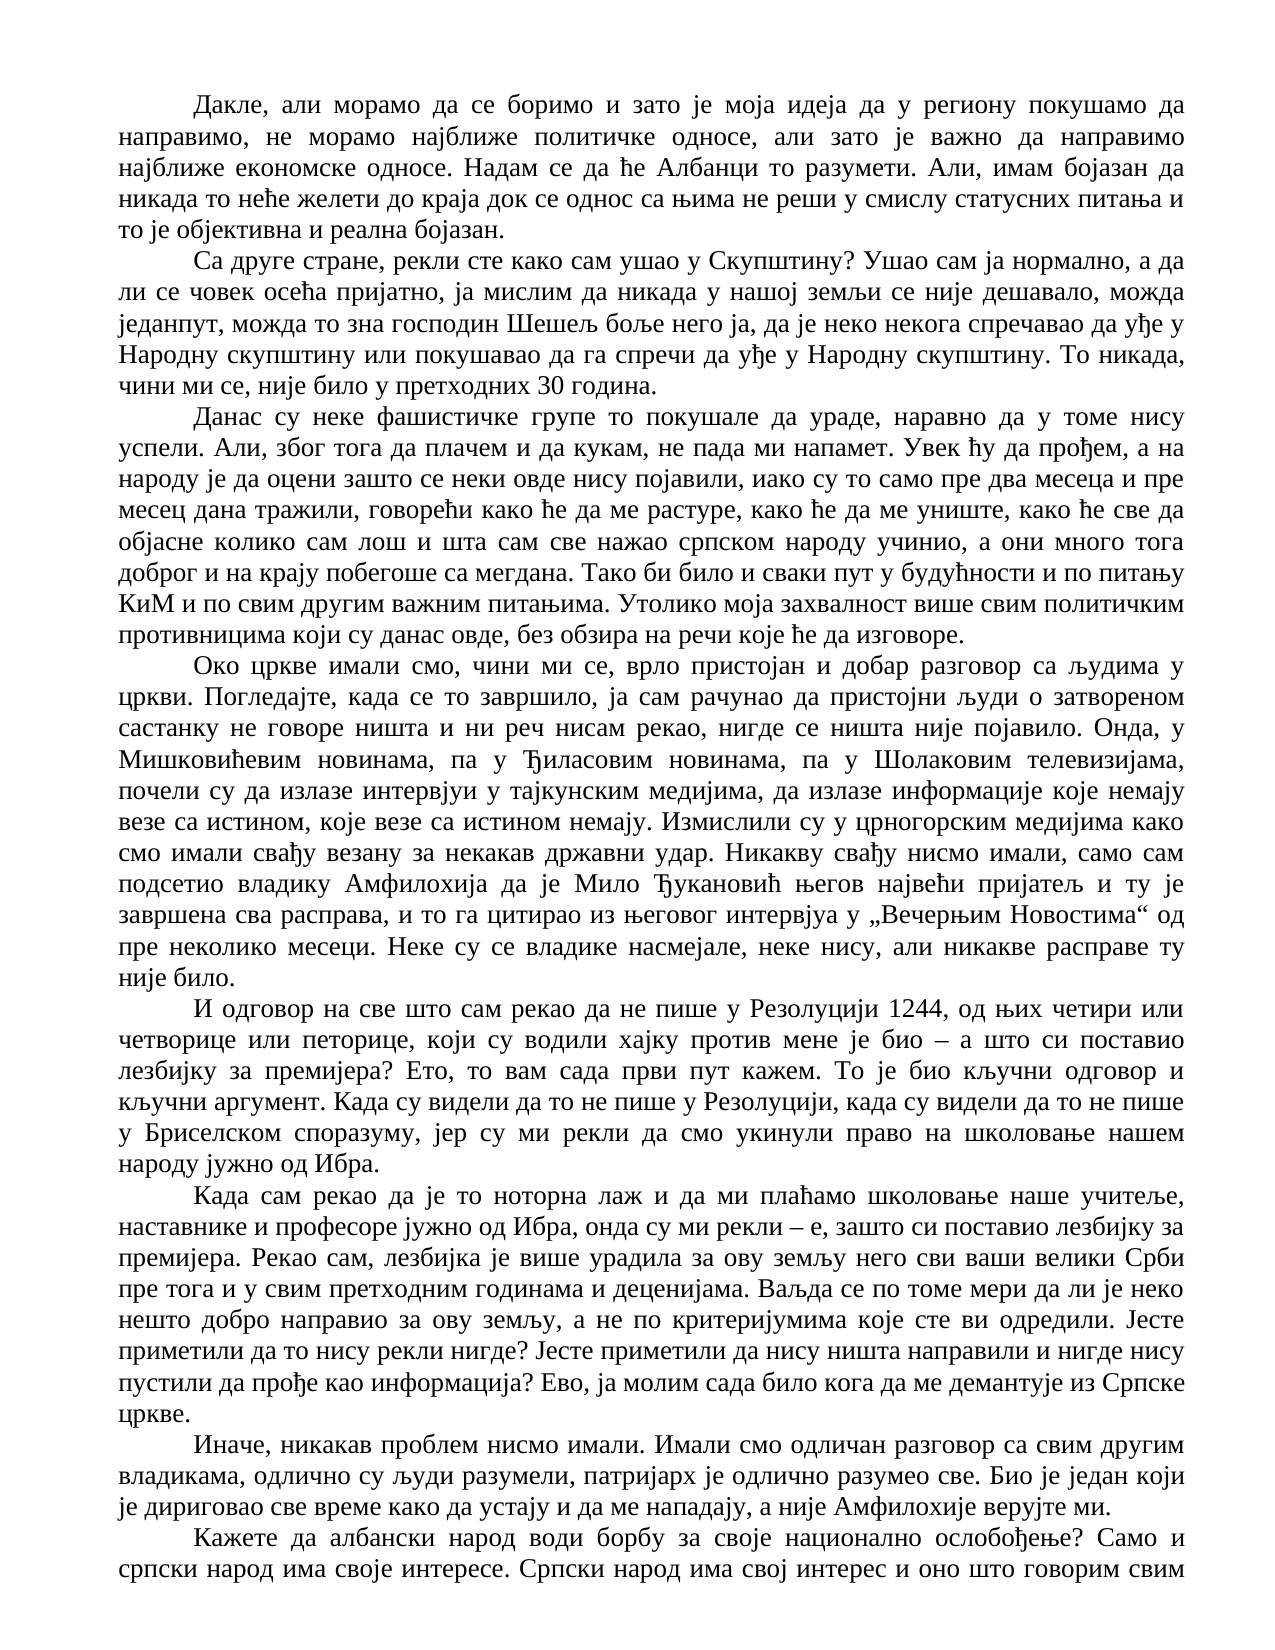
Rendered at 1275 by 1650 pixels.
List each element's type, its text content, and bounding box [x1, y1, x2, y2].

text Око цркве имали смо, чини ми се, врло пристојан и добар разговор са људима у цркви. Погледајте, када се то завршило, ја сам рачунао да пристојни људи о затвореном састанку не говоре ништа и ни реч нисам рекао, нигде се ништа није појавило. Онда, у Мишковићевим новинама, па у Ђиласовим новинама, па у Шолаковим телевизијама, почели су да излазе интервјуи у тајкунским медијима, да излазе информације које немају везе са истином, које везе са истином немају. Измислили су у црногорским медијима како смо имали свађу везану за некакав државни удар. Никакву свађу нисмо имали, само сам подсетио владику Амфилохија да је Мило Ђукановић његов највећи пријатељ и ту је завршена сва расправа, и то га цитирао из његовог интервјуа у „Вечерњим Новостима“ од пре неколико месеци. Неке су се владике насмејале, неке нису, али никакве расправе ту није било. [118, 649, 1186, 992]
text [118, 1521, 1186, 1584]
text И одговор на све што сам рекао да не пише у Резолуцији 1244, од њих четири или четворице или петорице, који су водили хајку против мене је био – а што си поставио лезбијку за премијера? Ето, то вам сада први пут кажем. То је био кључни одговор и кључни аргумент. Када су видели да то не пише у Резолуцији, када су видели да то не пише у Бриселском споразуму, јер су ми рекли да смо укинули право на школовање нашем народу јужно од Ибра. [118, 992, 1186, 1179]
text Данас су неке фашистичке групе то покушале да ураде, наравно да у томе нису успели. Али, због тога да плачем и да кукам, не пада ми напамет. Увек ћу да прођем, а на народу је да оцени зашто се неки овде нису појавили, иако су то само пре два месеца и пре месец дана тражили, говорећи како ће да ме растуре, како ће да ме униште, како ће све да објасне колико сам лош и шта сам све нажао српском народу учинио, а они много тога доброг и на крају побегоше са мегдана. Тако би било и сваки пут у будућности и по питању КиМ и по свим другим важним питањима. Утолико моја захвалност више свим политичким противницима који су данас овде, без обзира на речи које ће да изговоре. [118, 400, 1186, 649]
text Иначе, никакав проблем нисмо имали. Имали смо одличан разговор са свим другим владикама, одлично су људи разумели, патријарх је одлично разумео све. Био је један који је дириговао све време како да устају и да ме нападају, а није Амфилохије верујте ми. [118, 1428, 1186, 1521]
text Са друге стране, рекли сте како сам ушао у Скупштину? Ушао сам ја нормално, а да ли се човек осећа пријатно, ја мислим да никада у нашој земљи се није дешавало, можда једанпут, можда то зна господин Шешељ боље него ја, да је неко некога спречавао да уђе у Народну скупштину или покушавао да га спречи да уђе у Народну скупштину. То никада, чини ми се, није било у претходних 30 година. [118, 244, 1186, 400]
text Дакле, али морамо да се боримо и зато је моја идеја да у региону покушамо да направимо, не морамо најближе политичке односе, али зато је важно да направимо најближе економске односе. Надам се да ће Албанци то разумети. Али, имам бојазан да никада то неће желети до краја док се однос са њима не реши у смислу статусних питања и то је објективна и реална бојазан. [118, 89, 1186, 244]
text Када сам рекао да је то ноторна лаж и да ми плаћамо школовање наше учитеље, наставнике и професоре јужно од Ибра, онда су ми рекли – е, зашто си поставио лезбијку за премијера. Рекао сам, лезбијка је више урадила за ову земљу него сви ваши велики Срби пре тога и у свим претходним годинама и деценијама. Ваљда се по томе мери да ли је неко нешто добро направио за ову земљу, а не по критеријумима које сте ви одредили. Јесте приметили да то нису рекли нигде? Јесте приметили да нису ништа направили и нигде нису пустили да прође као информација? Ево, ја молим сада било кога да ме демантује из Српске цркве. [118, 1179, 1186, 1428]
